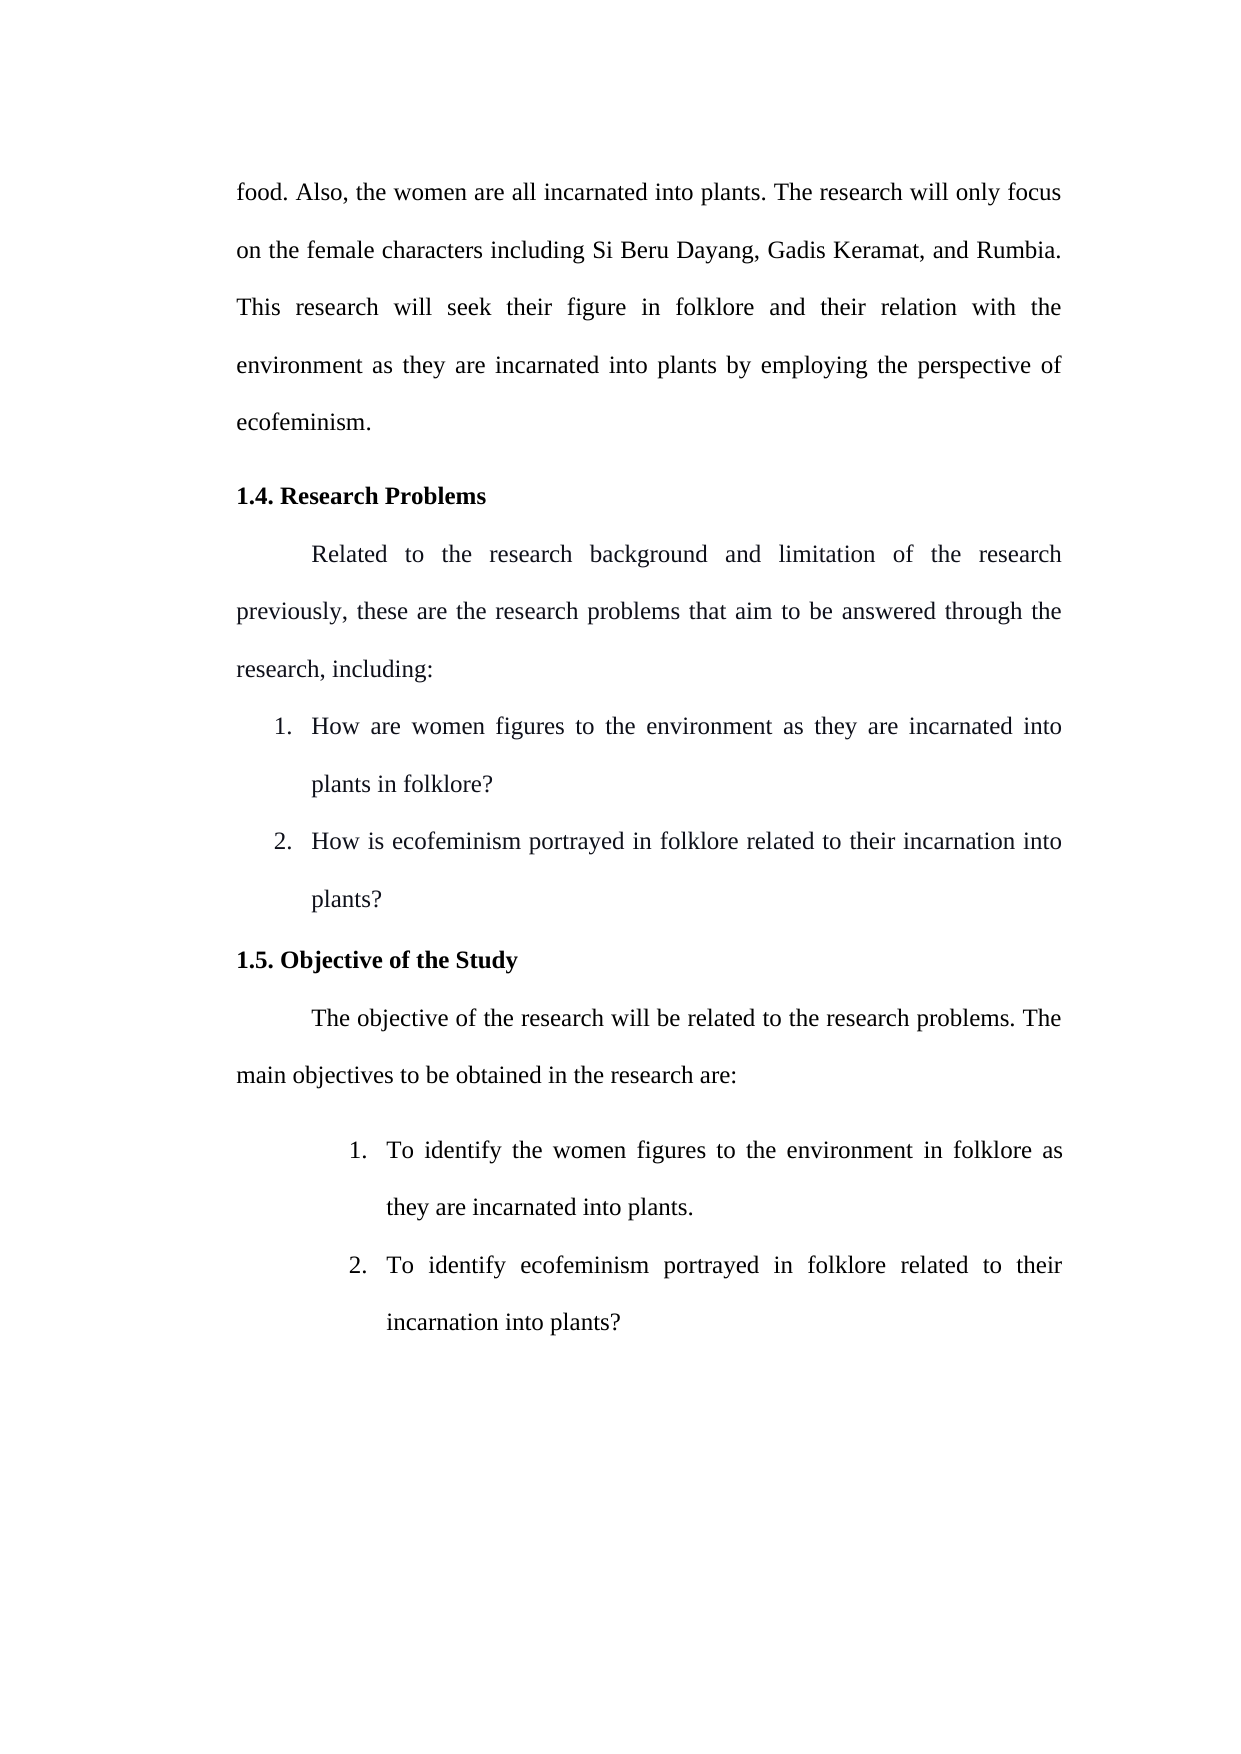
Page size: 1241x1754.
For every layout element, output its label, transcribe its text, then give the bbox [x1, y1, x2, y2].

subtitle 1.4. Research Problems [236, 481, 1063, 510]
list To identify the women figures to the environment in folklore as they are incarnated into plants. [349, 1135, 1063, 1221]
list To identify ecofeminism portrayed in folklore related to their incarnation into plants? [349, 1250, 1063, 1336]
text Related to the research background and limitation of the research previously, these are the research problems that aim to be answered through the research, including: [236, 539, 1063, 683]
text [236, 177, 1063, 436]
list How are women figures to the environment as they are incarnated into plants in folklore? [274, 711, 1063, 798]
subtitle 1.5. Objective of the Study [236, 946, 1063, 974]
text The objective of the research will be related to the research problems. The main objectives to be obtained in the research are: [236, 1003, 1063, 1089]
list How is ecofeminism portrayed in folklore related to their incarnation into plants? [274, 826, 1063, 913]
